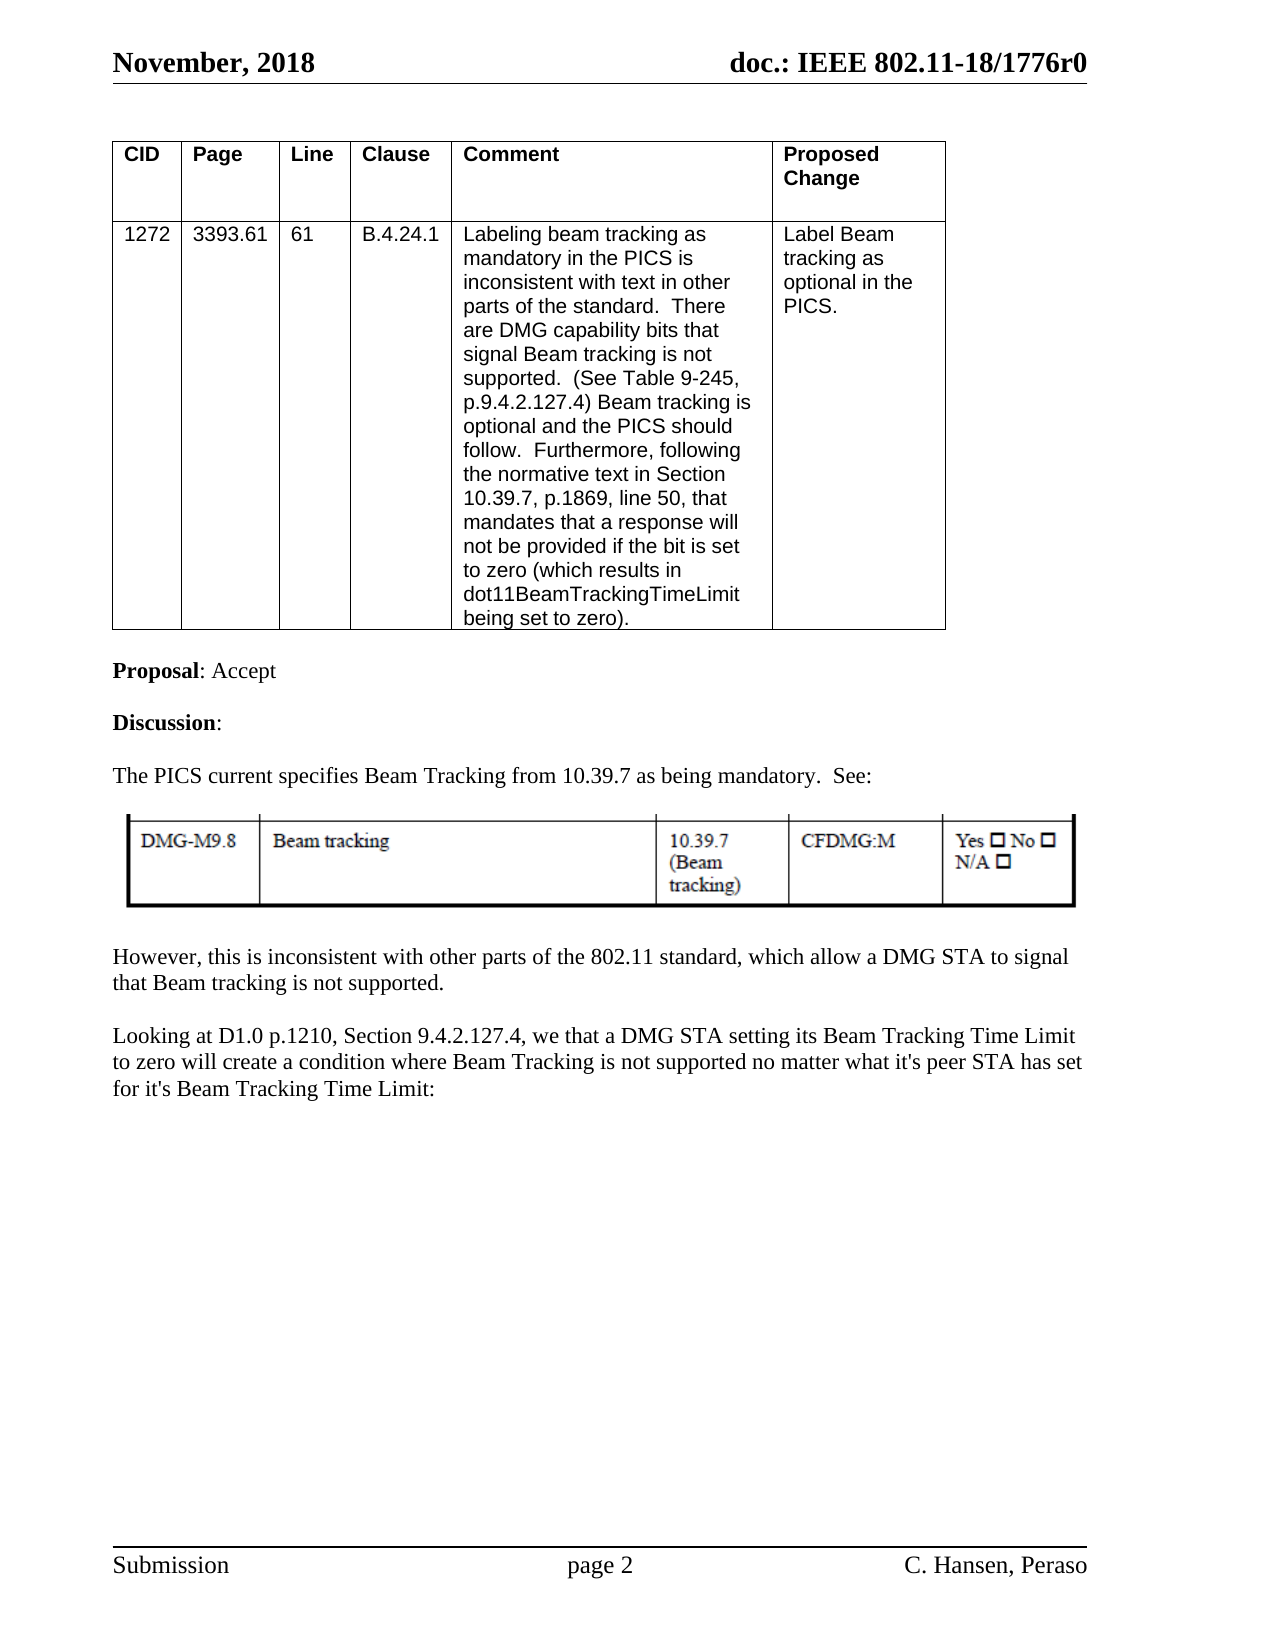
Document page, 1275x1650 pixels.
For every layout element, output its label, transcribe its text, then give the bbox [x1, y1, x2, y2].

table_cell B.4.24.1 [351, 222, 451, 629]
text Proposal: Accept [112, 657, 1087, 683]
table_header Clause [351, 142, 451, 221]
text The PICS current specifies Beam Tracking from 10.39.7 as being mandatory. See: [112, 762, 1087, 788]
table_cell 1272 [113, 222, 181, 629]
table_cell 61 [280, 222, 350, 629]
text Discussion: [112, 709, 1087, 736]
table_header Page [182, 142, 279, 221]
text However, this is inconsistent with other parts of the 802.11 standard, which allow a DMG STA to signal that Beam tracking is not supported. [112, 943, 1087, 996]
table_header CID [113, 142, 181, 221]
table_header Line [280, 142, 350, 221]
picture [112, 814, 1088, 917]
text Looking at D1.0 p.1210, Section 9.4.2.127.4, we that a DMG STA setting its Beam Tracking Time Limit to zero will create a condition where Beam Tracking is not supported no matter what it's peer STA has set for it's Beam Tracking Time Limit: [112, 1022, 1087, 1101]
table_header Proposed Change [773, 142, 945, 221]
table_cell Label Beam tracking as optional in the PICS. [773, 222, 945, 629]
table_cell 3393.61 [182, 222, 279, 629]
table_header Comment [452, 142, 772, 221]
table_cell Labeling beam tracking as mandatory in the PICS is inconsistent with text in other parts of the standard. There are DMG capability bits that signal Beam tracking is not supported. (See Table 9-245, p.9.4.2.127.4) Beam tracking is optional and the PICS should follow. Furthermore, following the normative text in Section 10.39.7, p.1869, line 50, that mandates that a response will not be provided if the bit is set to zero (which results in dot11BeamTrackingTimeLimit being set to zero). [452, 222, 772, 629]
